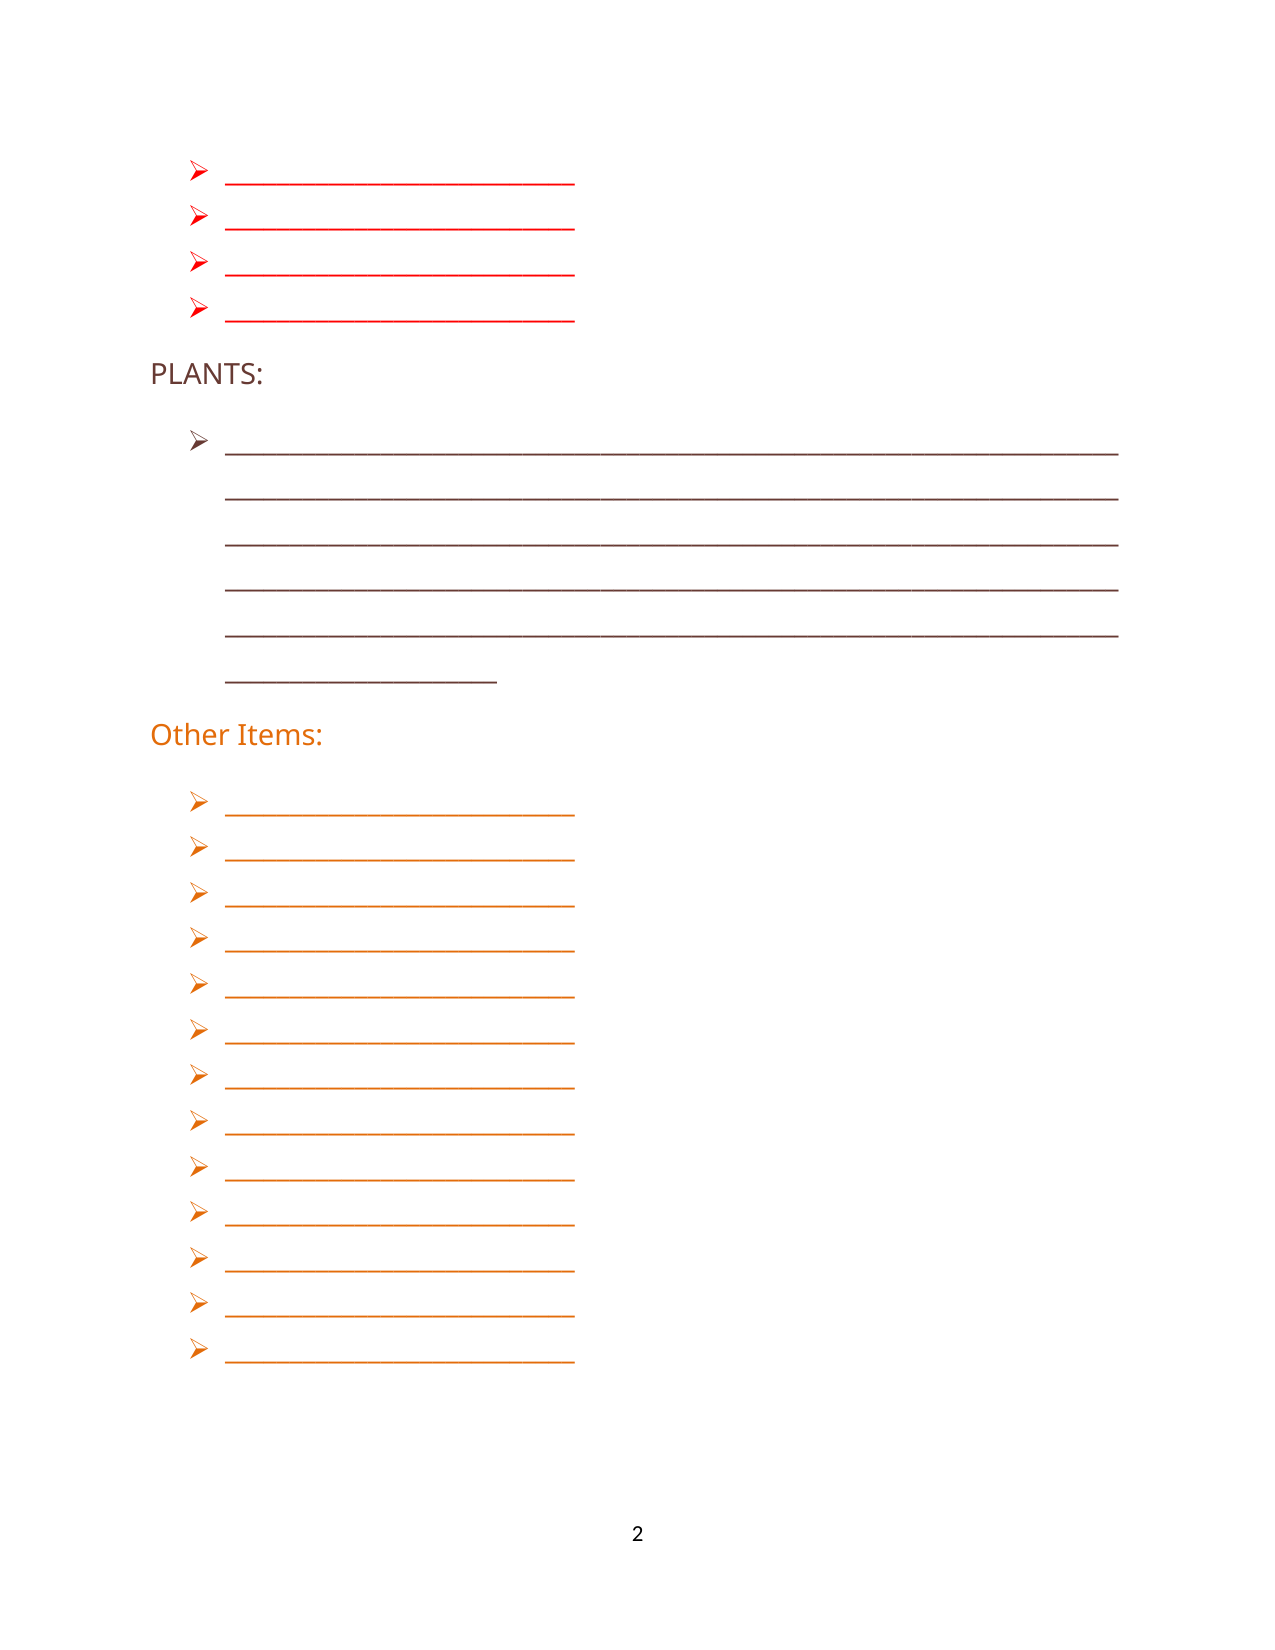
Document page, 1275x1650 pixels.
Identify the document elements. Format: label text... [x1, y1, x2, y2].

list ___________________________ [187, 1009, 1125, 1049]
list ___________________________ [187, 1191, 1125, 1231]
list ___________________________ [187, 196, 1125, 235]
list ___________________________ [187, 1237, 1125, 1277]
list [187, 150, 1125, 190]
list ___________________________ [187, 918, 1125, 957]
list ___________________________ [187, 287, 1125, 327]
list ______________________________________________________________________________________________________________________________________________________________________________________________________________________________________________________________________________________________________________________________________________________________________________ [187, 420, 1125, 688]
list ___________________________ [187, 872, 1125, 912]
list ___________________________ [187, 1054, 1125, 1094]
list ___________________________ [187, 781, 1125, 821]
list ___________________________ [187, 1146, 1125, 1186]
list ___________________________ [187, 241, 1125, 281]
list ___________________________ [187, 1283, 1125, 1322]
text Other Items: [150, 714, 1125, 754]
list ___________________________ [187, 1100, 1125, 1140]
list ___________________________ [187, 826, 1125, 866]
text PLANTS: [150, 353, 1125, 393]
list ___________________________ [187, 1328, 1125, 1368]
list ___________________________ [187, 963, 1125, 1003]
